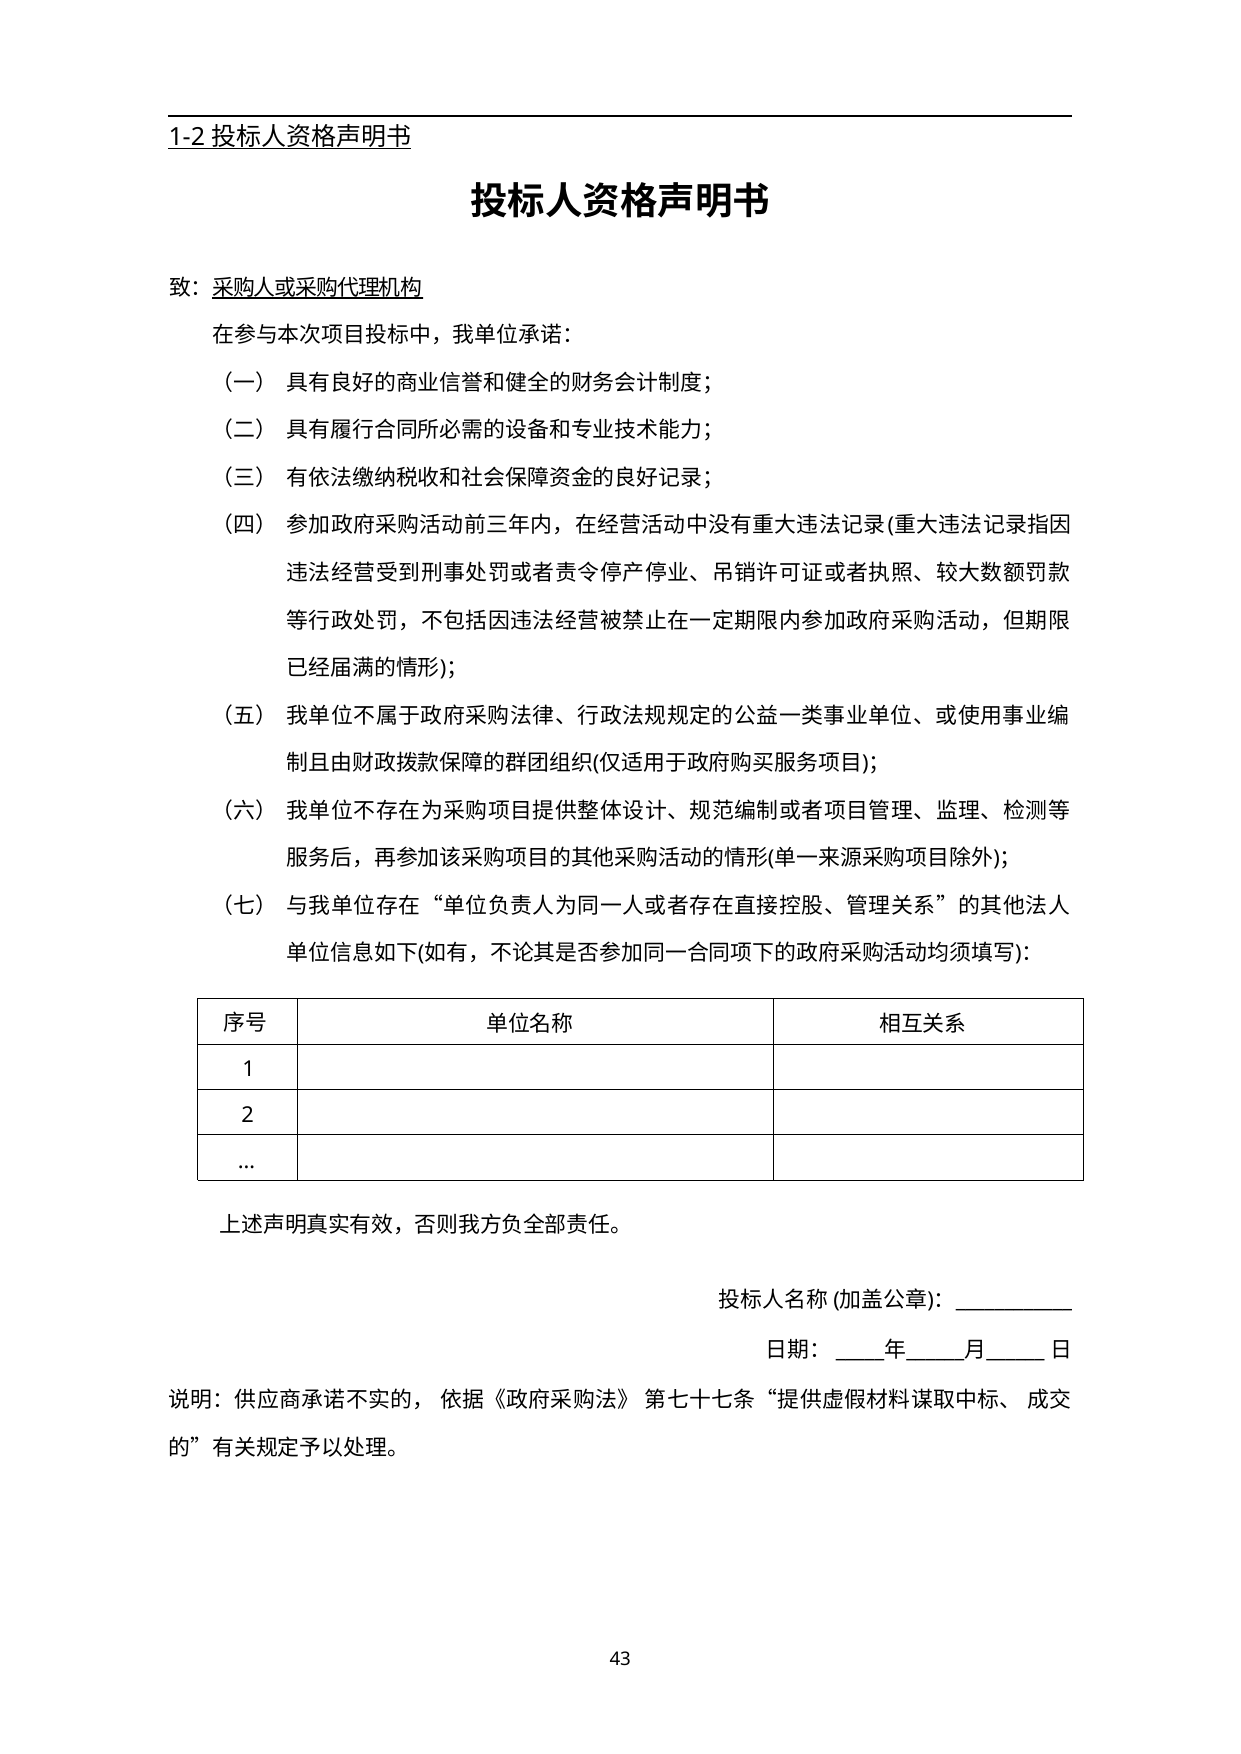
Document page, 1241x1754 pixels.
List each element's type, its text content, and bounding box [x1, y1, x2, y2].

text 说明：供应商承诺不实的， 依据《政府采购法》 第七十七条“提供虚假材料谋取中标、 成交的”有关规定予以处理。 [168, 1382, 1072, 1462]
table_cell … [198, 1135, 297, 1180]
table_cell [298, 1090, 773, 1134]
table_cell [298, 1045, 773, 1089]
list 有依法缴纳税收和社会保障资金的良好记录； [211, 460, 1072, 492]
list 与我单位存在“单位负责人为同一人或者存在直接控股、管理关系”的其他法人单位信息如下(如有，不论其是否参加同一合同项下的政府采购活动均须填写)： [211, 888, 1072, 967]
list 我单位不存在为采购项目提供整体设计、规范编制或者项目管理、监理、检测等服务后，再参加该采购项目的其他采购活动的情形(单一来源采购项目除外)； [211, 793, 1072, 872]
table_header 单位名称 [298, 999, 773, 1044]
table_cell [774, 1090, 1083, 1134]
subtitle 1-2 投标人资格声明书 [168, 117, 1072, 153]
table_cell [774, 1135, 1083, 1180]
table_cell [298, 1135, 773, 1180]
list 我单位不属于政府采购法律、行政法规规定的公益一类事业单位、或使用事业编制且由财政拨款保障的群团组织(仅适用于政府购买服务项目)； [211, 698, 1072, 777]
table_header 序号 [198, 999, 297, 1044]
text 上述声明真实有效，否则我方负全部责任。 [219, 1209, 1072, 1238]
list 具有良好的商业信誉和健全的财务会计制度； [211, 365, 1072, 397]
list 参加政府采购活动前三年内，在经营活动中没有重大违法记录(重大违法记录指因违法经营受到刑事处罚或者责令停产停业、吊销许可证或者执照、较大数额罚款等行政处罚，不包括因违法经营被禁止在一定期限内参加政府采购活动，但期限已经届满的情形)； [211, 507, 1072, 682]
text 日期： _____年______月______ 日 [168, 1332, 1072, 1364]
table_cell [774, 1045, 1083, 1089]
text 在参与本次项目投标中，我单位承诺： [168, 317, 1072, 349]
text 投标人资格声明书 [168, 171, 1072, 225]
text 投标人名称 (加盖公章)：____________ [168, 1282, 1072, 1314]
list 具有履行合同所必需的设备和专业技术能力； [211, 412, 1072, 444]
text 致：采购人或采购代理机构 [169, 270, 1072, 302]
table_cell 2 [198, 1090, 297, 1134]
table_header 相互关系 [774, 999, 1083, 1044]
table_cell 1 [198, 1045, 297, 1089]
